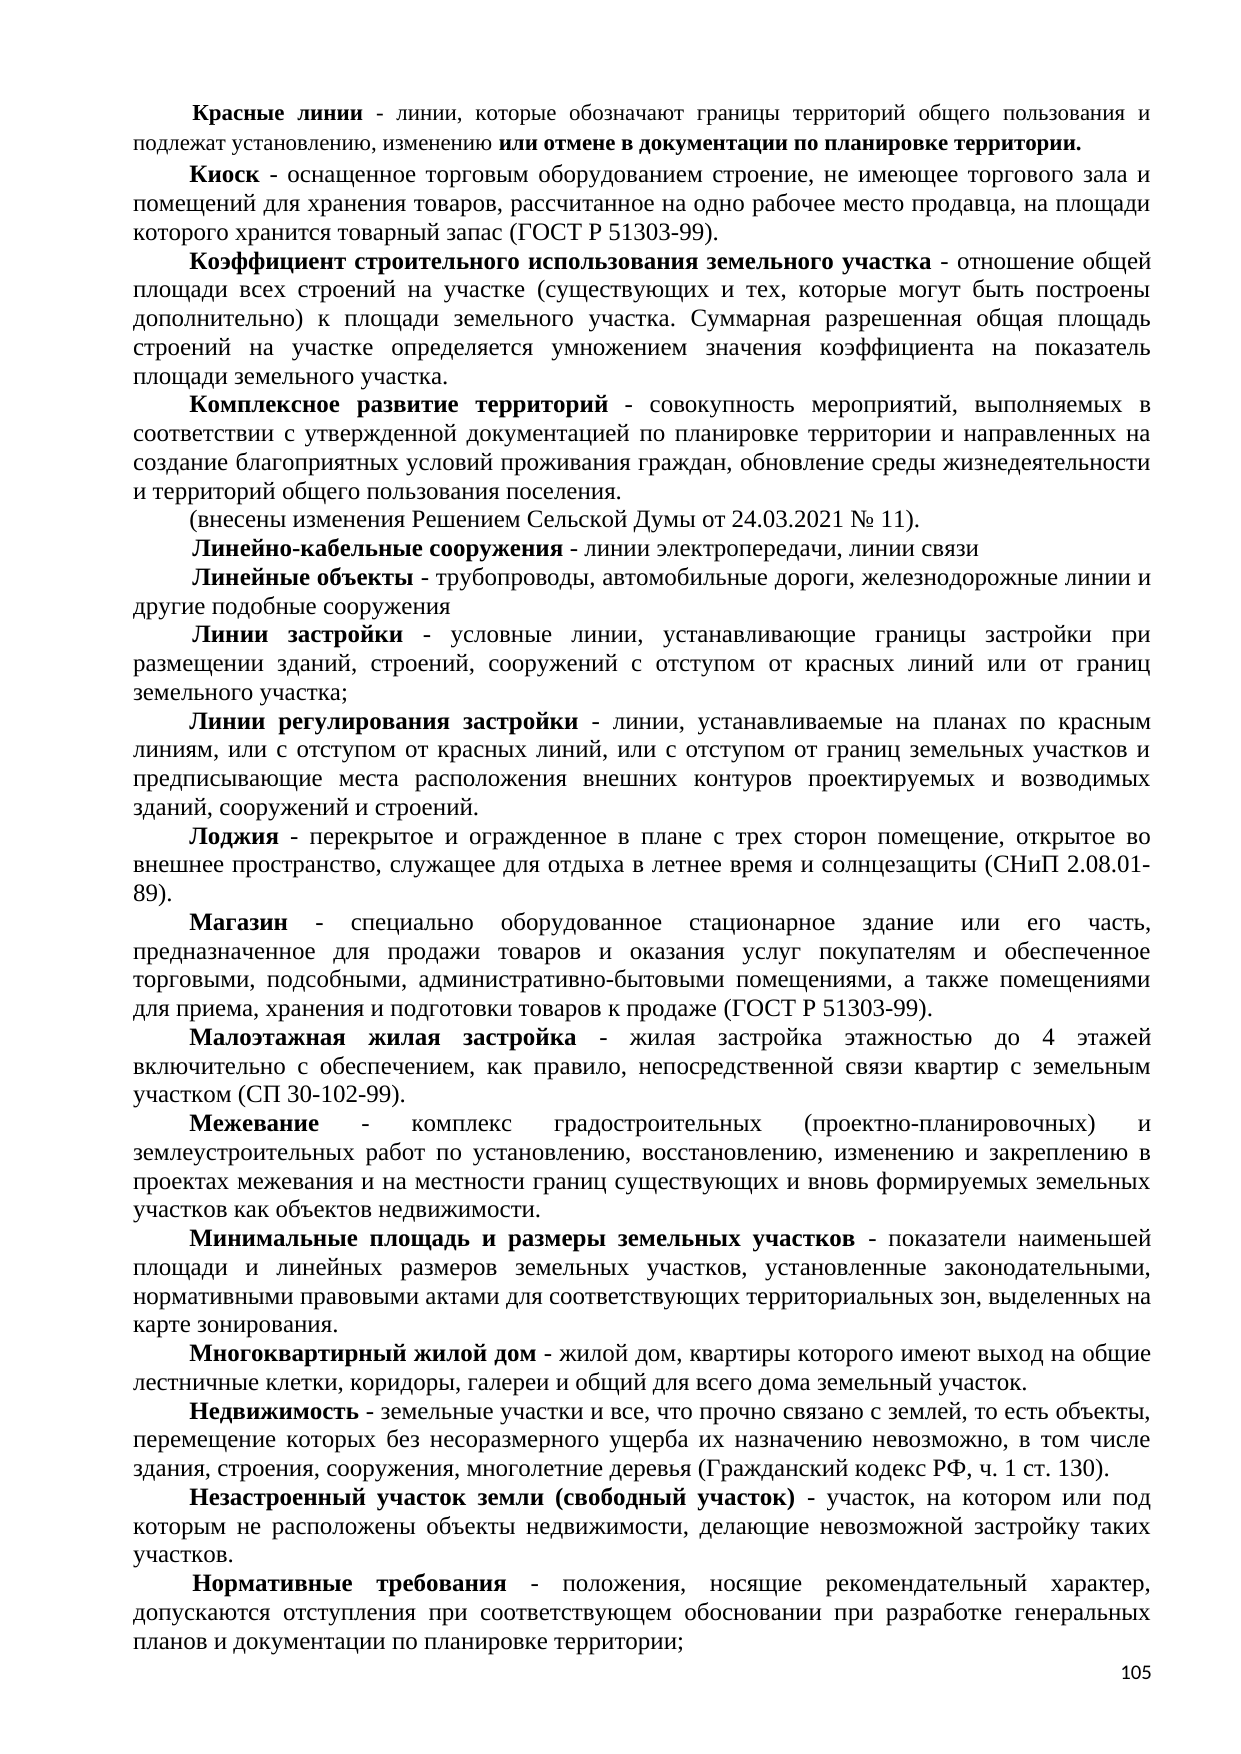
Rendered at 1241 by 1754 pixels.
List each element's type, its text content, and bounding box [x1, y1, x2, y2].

text Комплексное развитие территорий - совокупность мероприятий, выполняемых в соответствии с утвержденной документацией по планировке территории и направленных на создание благоприятных условий проживания граждан, обновление среды жизнедеятельности и территорий общего пользования поселения. [133, 389, 1152, 504]
text Межевание - комплекс градостроительных (проектно-планировочных) и землеустроительных работ по установлению, восстановлению, изменению и закреплению в проектах межевания и на местности границ существующих и вновь формируемых земельных участков как объектов недвижимости. [133, 1108, 1152, 1223]
text Линейные объекты - трубопроводы, автомобильные дороги, железнодорожные линии и другие подобные сооружения [133, 562, 1152, 619]
text Красные линии - линии, которые обозначают границы территорий общего пользования и подлежат установлению, изменению или отмене в документации по планировке территории. [133, 99, 1152, 156]
text (внесены изменения Решением Сельской Думы от 24.03.2021 № 11). [133, 504, 1152, 533]
text Линии регулирования застройки - линии, устанавливаемые на планах по красным линиям, или с отступом от красных линий, или с отступом от границ земельных участков и предписывающие места расположения внешних контуров проектируемых и возводимых зданий, сооружений и строений. [133, 706, 1152, 821]
text Минимальные площадь и размеры земельных участков - показатели наименьшей площади и линейных размеров земельных участков, установленные законодательными, нормативными правовыми актами для соответствующих территориальных зон, выделенных на карте зонирования. [133, 1223, 1152, 1338]
text Многоквартирный жилой дом - жилой дом, квартиры которого имеют выход на общие лестничные клетки, коридоры, галереи и общий для всего дома земельный участок. [133, 1338, 1152, 1396]
text Линии застройки - условные линии, устанавливающие границы застройки при размещении зданий, строений, сооружений с отступом от красных линий или от границ земельного участка; [133, 619, 1152, 706]
text Недвижимость - земельные участки и все, что прочно связано с землей, то есть объекты, перемещение которых без несоразмерного ущерба их назначению невозможно, в том числе здания, строения, сооружения, многолетние деревья (Гражданский кодекс РФ, ч. 1 ст. 130). [133, 1396, 1152, 1482]
text Нормативные требования - положения, носящие рекомендательный характер, допускаются отступления при соответствующем обосновании при разработке генеральных планов и документации по планировке территории; [133, 1568, 1152, 1654]
text Малоэтажная жилая застройка - жилая застройка этажностью до 4 этажей включительно с обеспечением, как правило, непосредственной связи квартир с земельным участком (СП 30-102-99). [133, 1022, 1152, 1108]
text Незастроенный участок земли (свободный участок) - участок, на котором или под которым не расположены объекты недвижимости, делающие невозможной застройку таких участков. [133, 1482, 1152, 1568]
text Линейно-кабельные сооружения - линии электропередачи, линии связи [133, 533, 1152, 562]
text Киоск - оснащенное торговым оборудованием строение, не имеющее торгового зала и помещений для хранения товаров, рассчитанное на одно рабочее место продавца, на площади которого хранится товарный запас (ГОСТ Р 51303-99). [133, 159, 1152, 246]
text Магазин - специально оборудованное стационарное здание или его часть, предназначенное для продажи товаров и оказания услуг покупателям и обеспеченное торговыми, подсобными, административно-бытовыми помещениями, а также помещениями для приема, хранения и подготовки товаров к продаже (ГОСТ Р 51303-99). [133, 907, 1152, 1022]
text Лоджия - перекрытое и огражденное в плане с трех сторон помещение, открытое во внешнее пространство, служащее для отдыха в летнее время и солнцезащиты (СНиП 2.08.01-89). [133, 821, 1152, 907]
text Коэффициент строительного использования земельного участка - отношение общей площади всех строений на участке (существующих и тех, которые могут быть построены дополнительно) к площади земельного участка. Суммарная разрешенная общая площадь строений на участке определяется умножением значения коэффициента на показатель площади земельного участка. [133, 246, 1152, 389]
